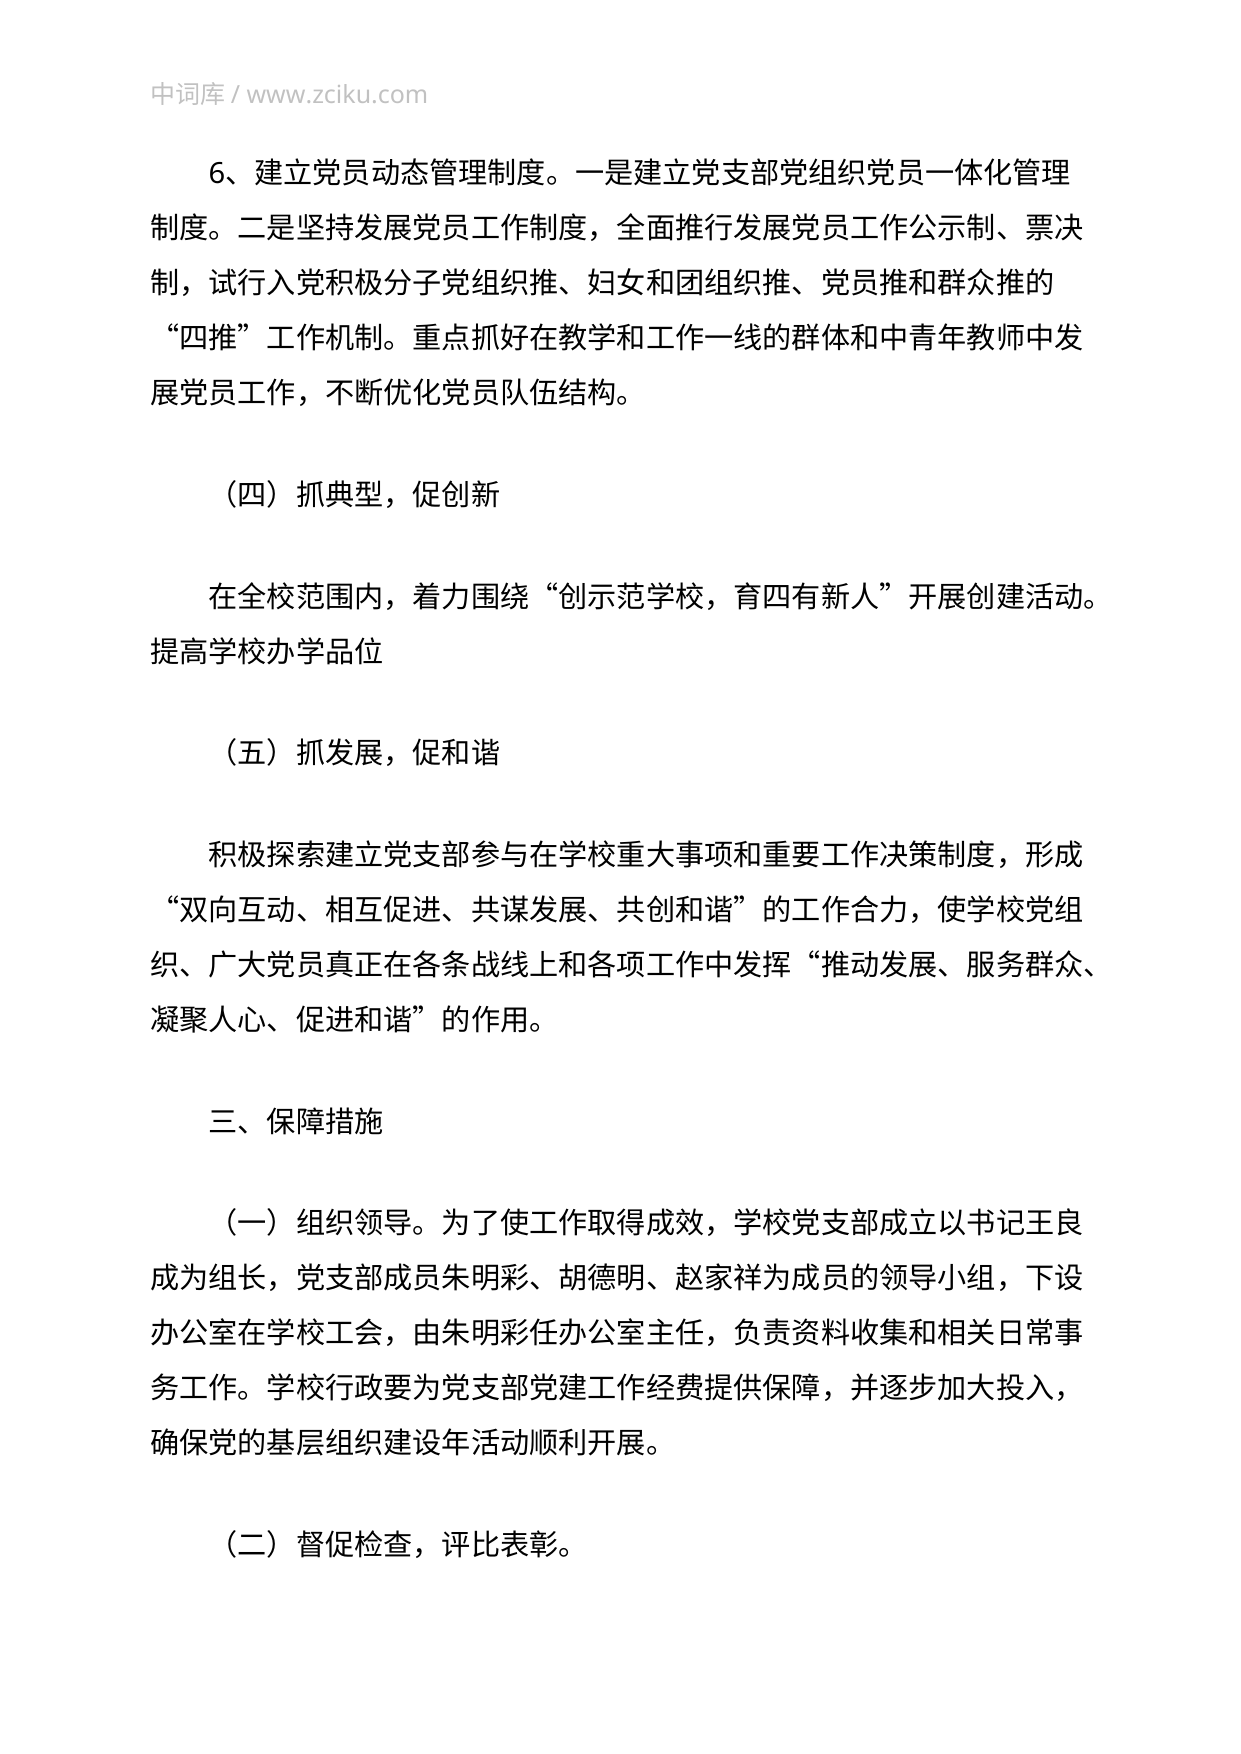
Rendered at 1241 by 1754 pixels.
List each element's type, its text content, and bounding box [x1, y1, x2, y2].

text 积极探索建立党支部参与在学校重大事项和重要工作决策制度，形成“双向互动、相互促进、共谋发展、共创和谐”的工作合力，使学校党组织、广大党员真正在各条战线上和各项工作中发挥“推动发展、服务群众、凝聚人心、促进和谐”的作用。 [150, 832, 1090, 1039]
text 在全校范围内，着力围绕“创示范学校，育四有新人”开展创建活动。提高学校办学品位 [150, 573, 1090, 670]
text （二）督促检查，评比表彰。 [150, 1521, 1090, 1563]
text （四）抓典型，促创新 [150, 471, 1090, 514]
text （五）抓发展，促和谐 [150, 730, 1090, 772]
text （一）组织领导。为了使工作取得成效，学校党支部成立以书记王良成为组长，党支部成员朱明彩、胡德明、赵家祥为成员的领导小组，下设办公室在学校工会，由朱明彩任办公室主任，负责资料收集和相关日常事务工作。学校行政要为党支部党建工作经费提供保障，并逐步加大投入，确保党的基层组织建设年活动顺利开展。 [150, 1200, 1090, 1462]
text 6、建立党员动态管理制度。一是建立党支部党组织党员一体化管理制度。二是坚持发展党员工作制度，全面推行发展党员工作公示制、票决制，试行入党积极分子党组织推、妇女和团组织推、党员推和群众推的“四推”工作机制。重点抓好在教学和工作一线的群体和中青年教师中发展党员工作，不断优化党员队伍结构。 [150, 150, 1090, 412]
text 三、保障措施 [150, 1098, 1090, 1140]
